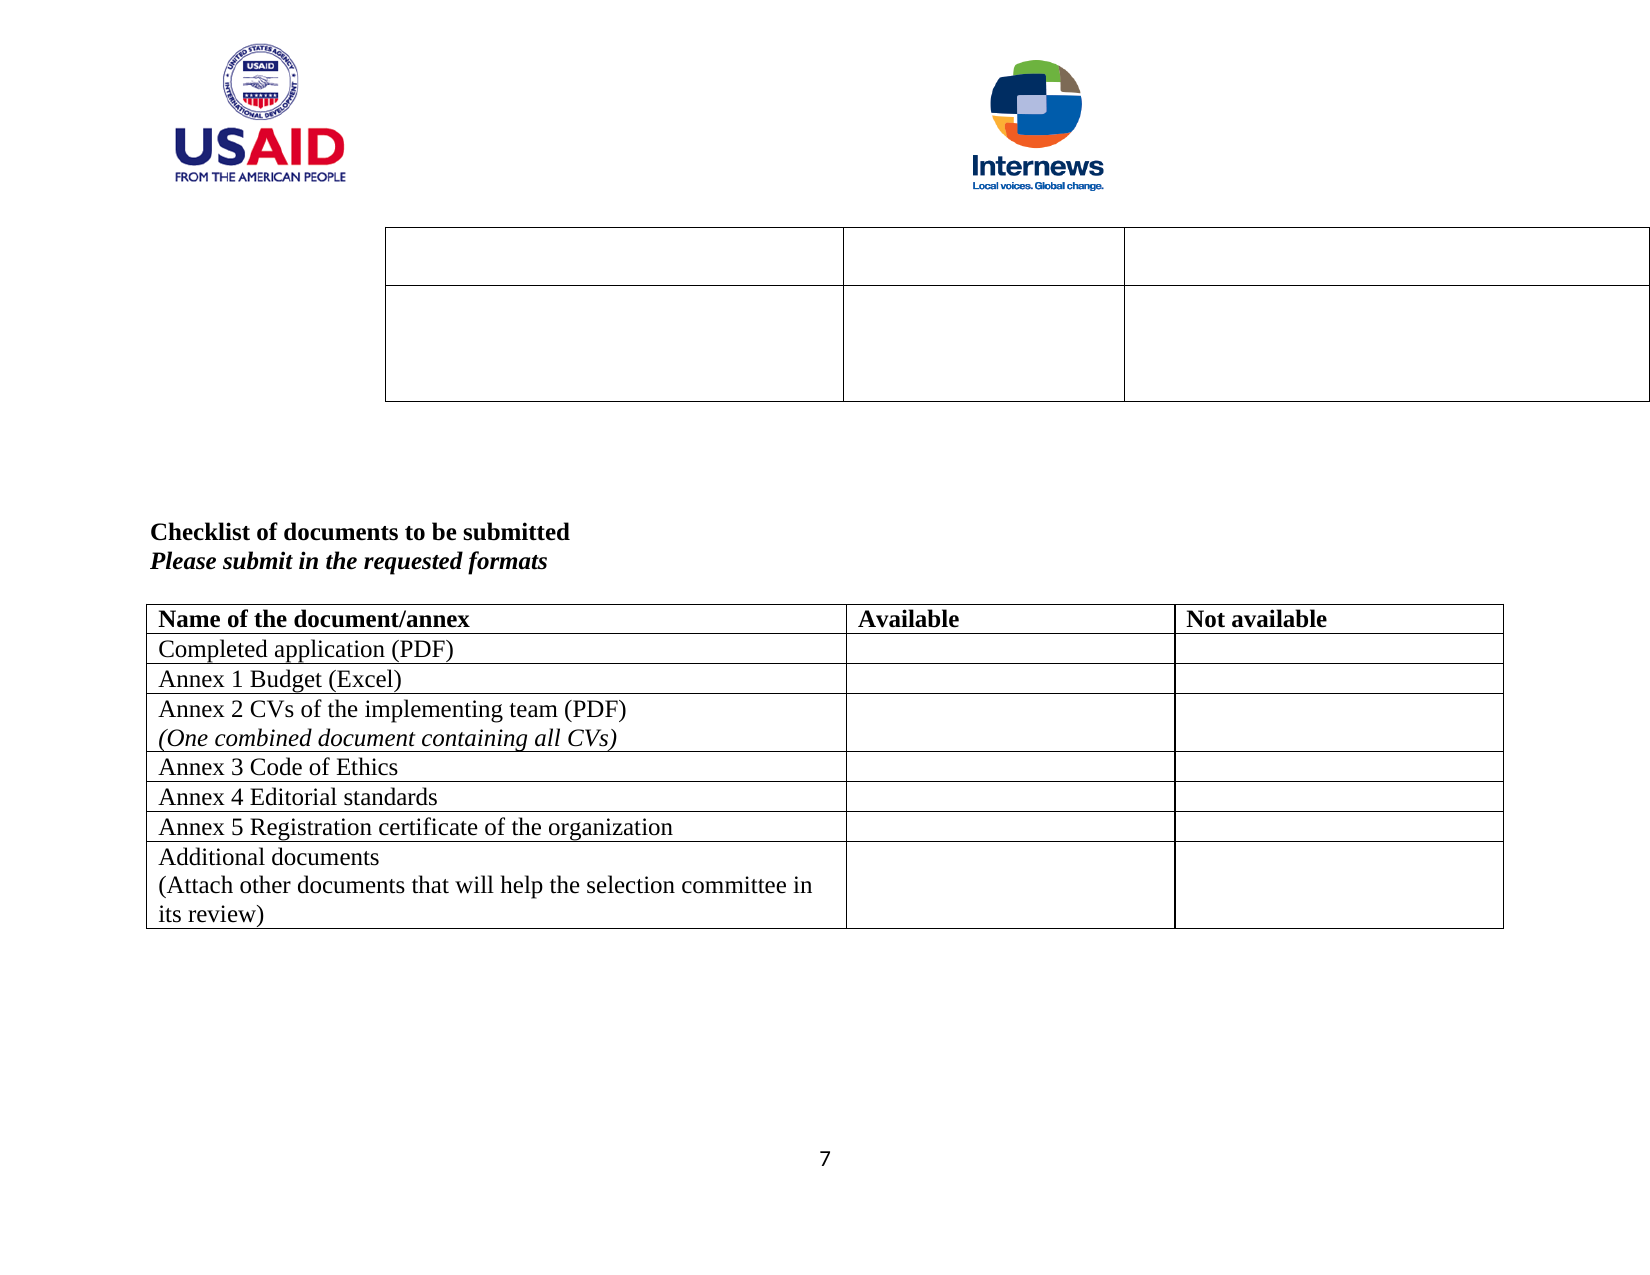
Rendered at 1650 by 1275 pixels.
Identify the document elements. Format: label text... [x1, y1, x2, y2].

table_cell [847, 752, 1174, 781]
picture [934, 23, 1137, 224]
table_cell Annex 2 CVs of the implementing team (PDF) (One combined document containing all CVs) [147, 694, 846, 751]
table_cell [847, 842, 1174, 928]
table_cell [1176, 634, 1503, 663]
table_cell [847, 782, 1174, 811]
picture [150, 31, 362, 191]
table_header Not available [1176, 605, 1503, 633]
text Please submit in the requested formats [150, 546, 1500, 575]
table_cell [1176, 812, 1503, 841]
table_cell Additional documents (Attach other documents that will help the selection committee in its review) [147, 842, 846, 928]
table_cell Annex 3 Code of Ethics [147, 752, 846, 781]
text Checklist of documents to be submitted [150, 517, 1500, 546]
table_cell [847, 812, 1174, 841]
table_cell [386, 286, 843, 401]
table_header Available [847, 605, 1174, 633]
table_cell [847, 664, 1174, 693]
table_cell Annex 1 Budget (Excel) [147, 664, 846, 693]
table_cell [844, 228, 1124, 285]
table_cell [1176, 694, 1503, 751]
table_cell [386, 228, 843, 285]
table_cell [1176, 664, 1503, 693]
table_cell Annex 5 Registration certificate of the organization [147, 812, 846, 841]
table_cell Completed application (PDF) [147, 634, 846, 663]
table_cell [1125, 286, 1649, 401]
table_cell [1176, 752, 1503, 781]
table_cell [844, 286, 1124, 401]
table_cell Annex 4 Editorial standards [147, 782, 846, 811]
table_cell [847, 694, 1174, 751]
table_cell [1176, 842, 1503, 928]
table_cell [847, 634, 1174, 663]
table_cell [1176, 782, 1503, 811]
table_cell [1125, 228, 1649, 285]
table_header Name of the document/annex [147, 605, 846, 633]
